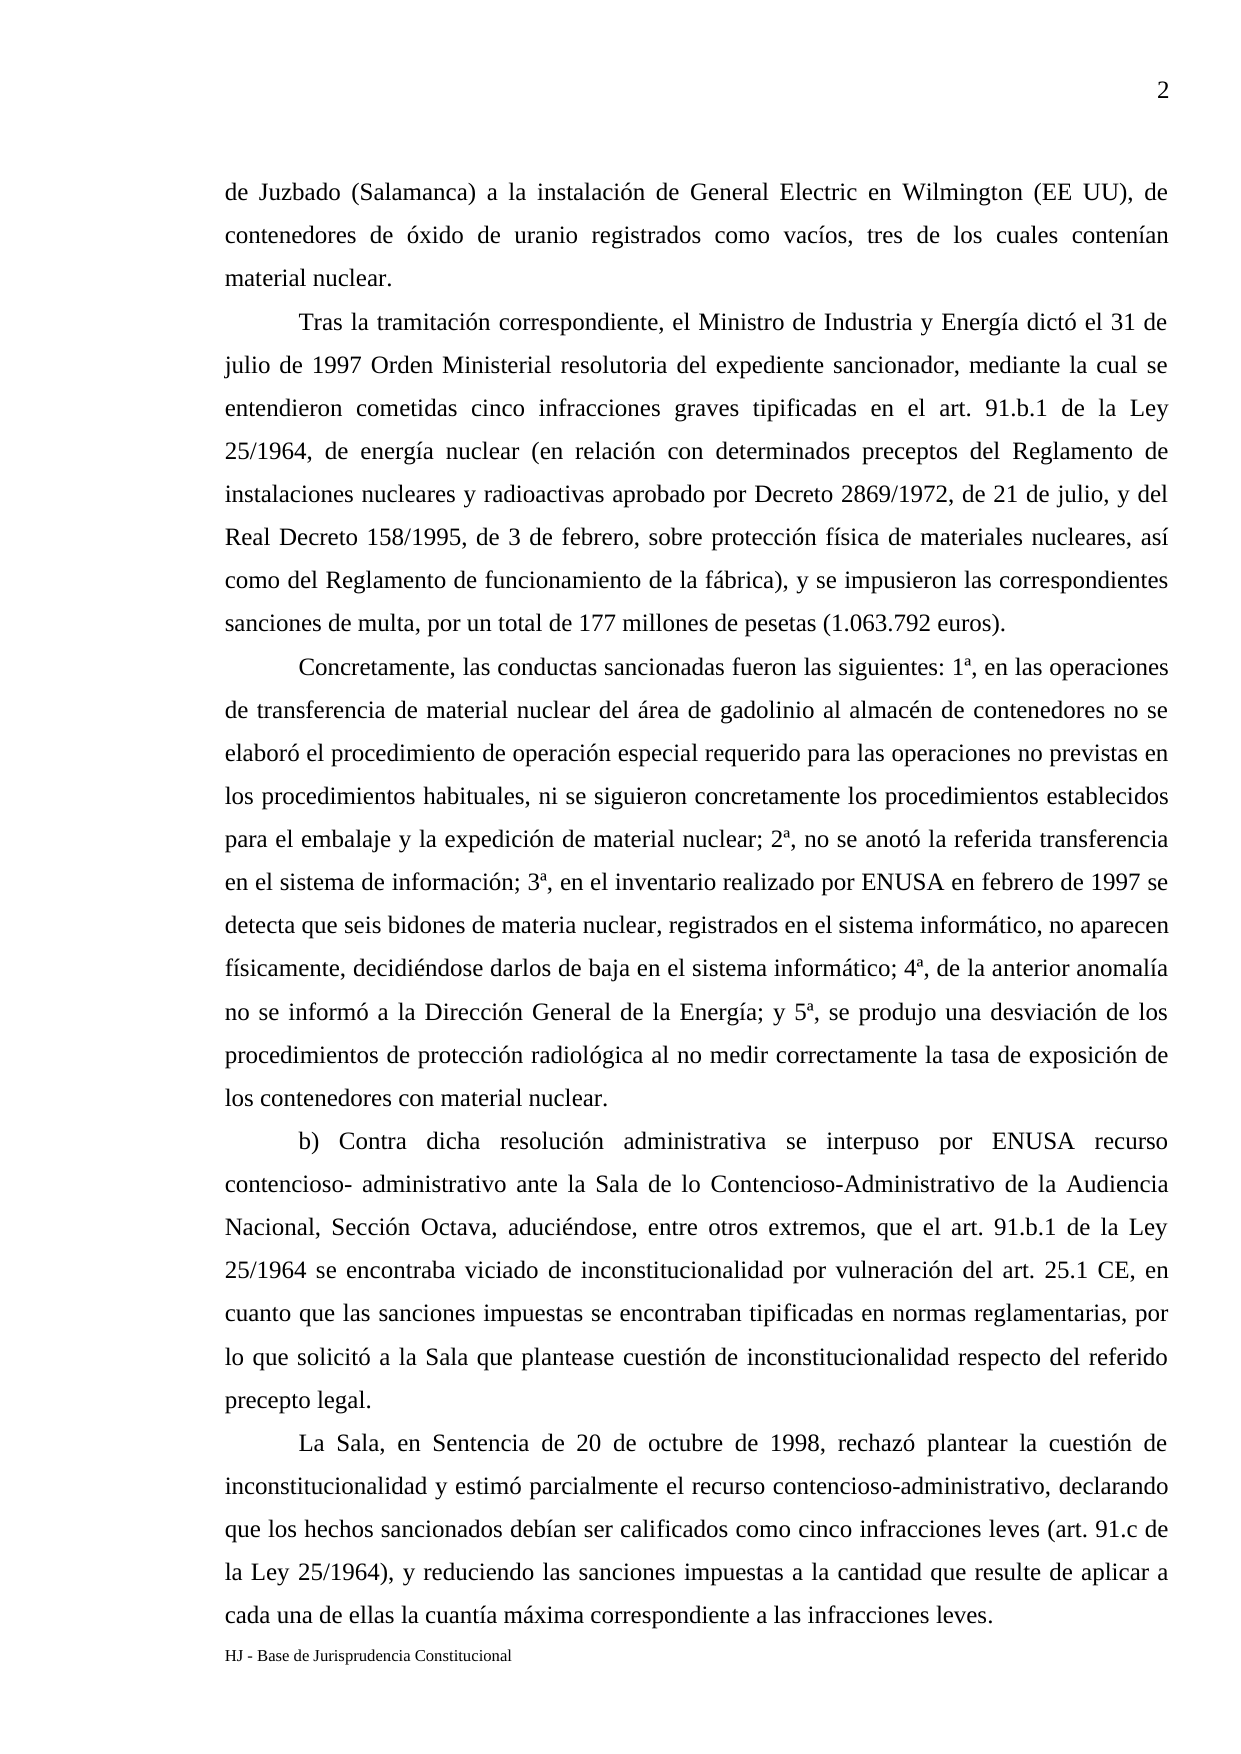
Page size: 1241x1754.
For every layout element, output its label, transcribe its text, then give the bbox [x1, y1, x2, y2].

text Concretamente, las conductas sancionadas fueron las siguientes: 1ª, en las operaciones de transferencia de material nuclear del área de gadolinio al almacén de contenedores no se elaboró el procedimiento de operación especial requerido para las operaciones no previstas en los procedimientos habituales, ni se siguieron concretamente los procedimientos establecidos para el embalaje y la expedición de material nuclear; 2ª, no se anotó la referida transferencia en el sistema de información; 3ª, en el inventario realizado por ENUSA en febrero de 1997 se detecta que seis bidones de materia nuclear, registrados en el sistema informático, no aparecen físicamente, decidiéndose darlos de baja en el sistema informático; 4ª, de la anterior anomalía no se informó a la Dirección General de la Energía; y 5ª, se produjo una desviación de los procedimientos de protección radiológica al no medir correctamente la tasa de exposición de los contenedores con material nuclear. [224, 652, 1169, 1112]
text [224, 177, 1169, 292]
text La Sala, en Sentencia de 20 de octubre de 1998, rechazó plantear la cuestión de inconstitucionalidad y estimó parcialmente el recurso contencioso-administrativo, declarando que los hechos sancionados debían ser calificados como cinco infracciones leves (art. 91.c de la Ley 25/1964), y reduciendo las sanciones impuestas a la cantidad que resulte de aplicar a cada una de ellas la cuantía máxima correspondiente a las infracciones leves. [224, 1428, 1169, 1629]
text b) Contra dicha resolución administrativa se interpuso por ENUSA recurso contencioso- administrativo ante la Sala de lo Contencioso-Administrativo de la Audiencia Nacional, Sección Octava, aduciéndose, entre otros extremos, que el art. 91.b.1 de la Ley 25/1964 se encontraba viciado de inconstitucionalidad por vulneración del art. 25.1 CE, en cuanto que las sanciones impuestas se encontraban tipificadas en normas reglamentarias, por lo que solicitó a la Sala que plantease cuestión de inconstitucionalidad respecto del referido precepto legal. [224, 1126, 1169, 1413]
text Tras la tramitación correspondiente, el Ministro de Industria y Energía dictó el 31 de julio de 1997 Orden Ministerial resolutoria del expediente sancionador, mediante la cual se entendieron cometidas cinco infracciones graves tipificadas en el art. 91.b.1 de la Ley 25/1964, de energía nuclear (en relación con determinados preceptos del Reglamento de instalaciones nucleares y radioactivas aprobado por Decreto 2869/1972, de 21 de julio, y del Real Decreto 158/1995, de 3 de febrero, sobre protección física de materiales nucleares, así como del Reglamento de funcionamiento de la fábrica), y se impusieron las correspondientes sanciones de multa, por un total de 177 millones de pesetas (1.063.792 euros). [224, 307, 1169, 637]
